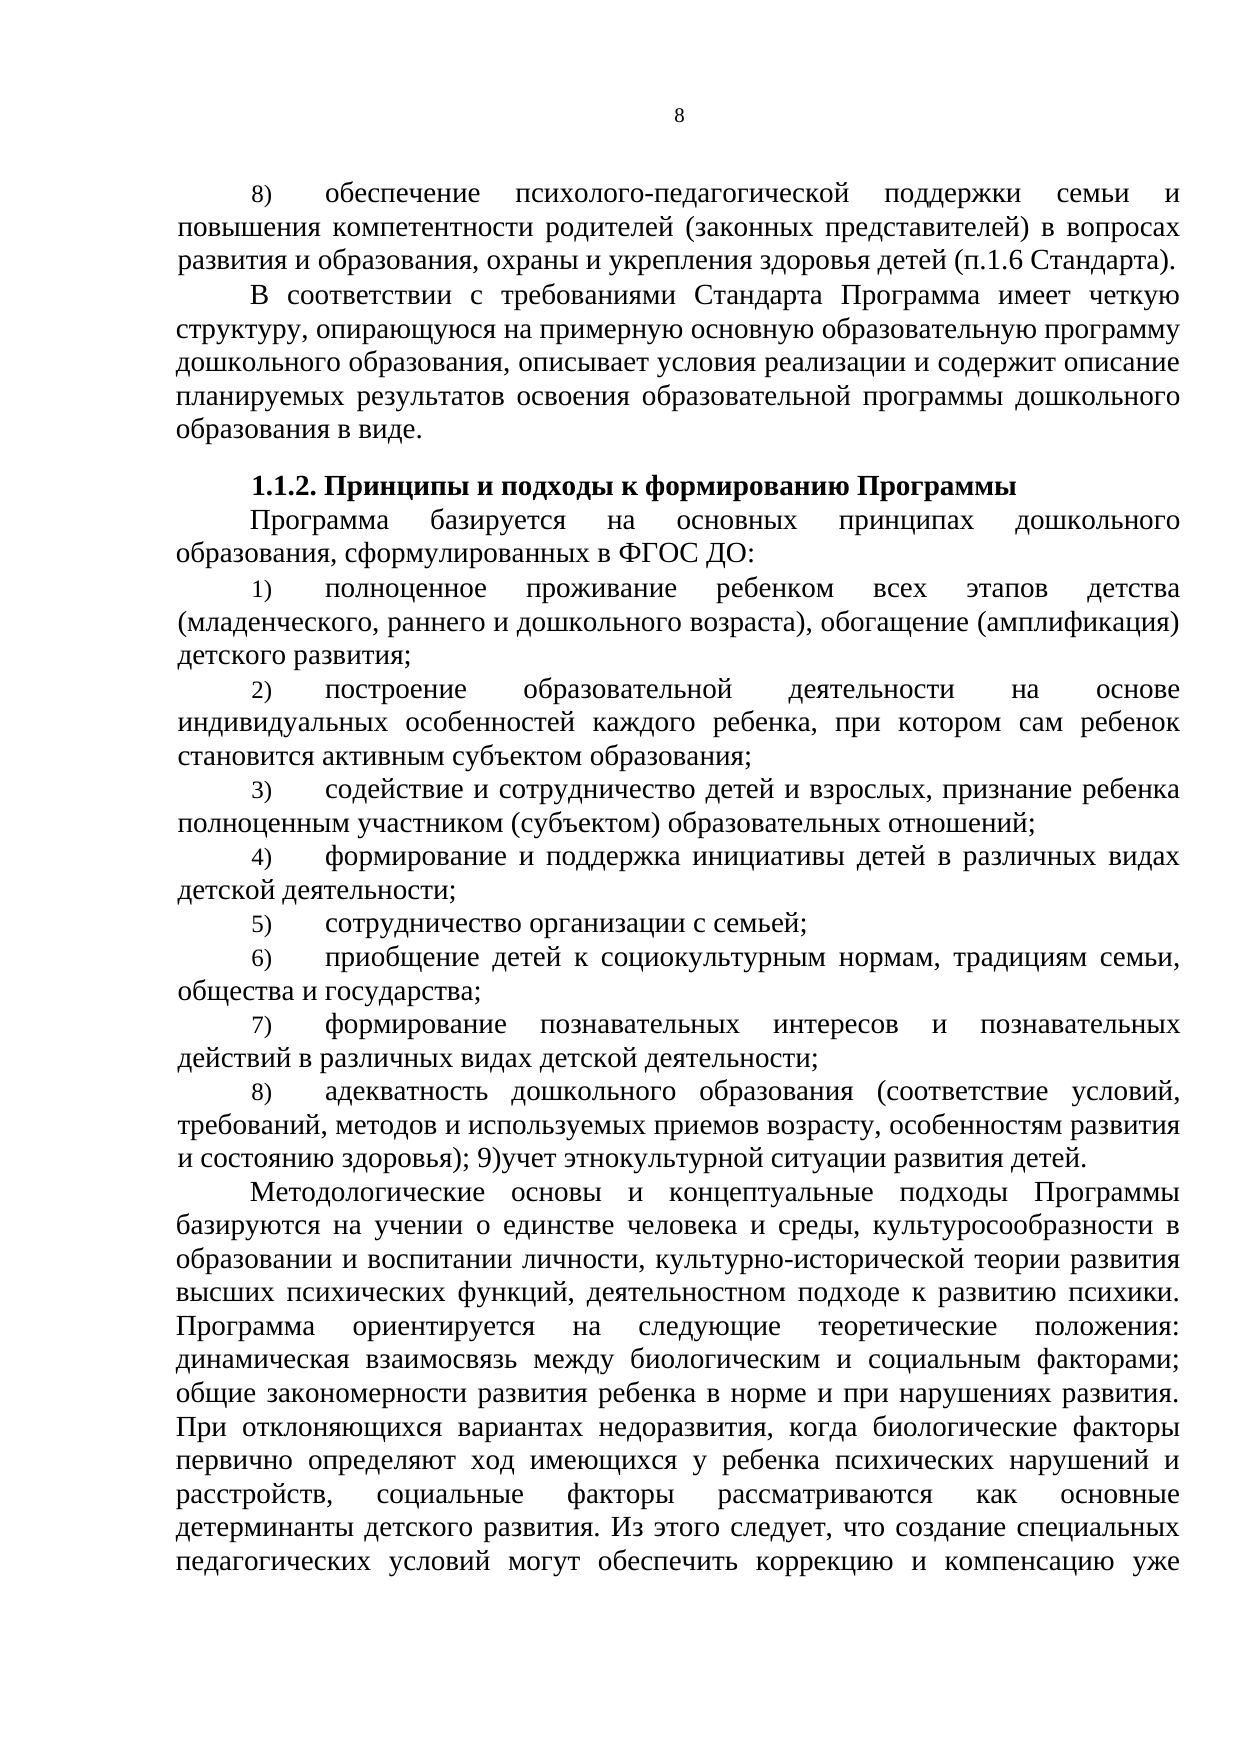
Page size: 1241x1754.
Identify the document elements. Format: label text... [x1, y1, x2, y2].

list приобщение детей к социокультурным нормам, традициям семьи, общества и государства; [177, 939, 1181, 1006]
list полноценное проживание ребенком всех этапов детства (младенческого, раннего и дошкольного возраста), обогащение (амплификация) детского развития; [177, 570, 1181, 671]
list обеспечение психолого-педагогической поддержки семьи и повышения компетентности родителей (законных представителей) в вопросах развития и образования, охраны и укрепления здоровья детей (п.1.6 Стандарта). [177, 175, 1181, 276]
list адекватность дошкольного образования (соответствие условий, требований, методов и используемых приемов возрасту, особенностям развития и состоянию здоровья); 9)учет этнокультурной ситуации развития детей. [177, 1073, 1181, 1174]
list формирование и поддержка инициативы детей в различных видах детской деятельности; [177, 838, 1181, 906]
text Программа базируется на основных принципах дошкольного образования, сформулированных в ФГОС ДО: [176, 502, 1181, 569]
list построение образовательной деятельности на основе индивидуальных особенностей каждого ребенка, при котором сам ребенок становится активным субъектом образования; [177, 671, 1181, 771]
text 1.1.2. Принципы и подходы к формированию Программы [251, 468, 1181, 501]
text В соответствии с требованиями Стандарта Программа имеет четкую структуру, опирающуюся на примерную основную образовательную программу дошкольного образования, описывает условия реализации и содержит описание планируемых результатов освоения образовательной программы дошкольного образования в виде. [176, 277, 1181, 445]
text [176, 1174, 1181, 1576]
list формирование познавательных интересов и познавательных действий в различных видах детской деятельности; [177, 1006, 1181, 1073]
list сотрудничество организации с семьей; [177, 906, 1181, 939]
list содействие и сотрудничество детей и взрослых, признание ребенка полноценным участником (субъектом) образовательных отношений; [177, 771, 1181, 838]
